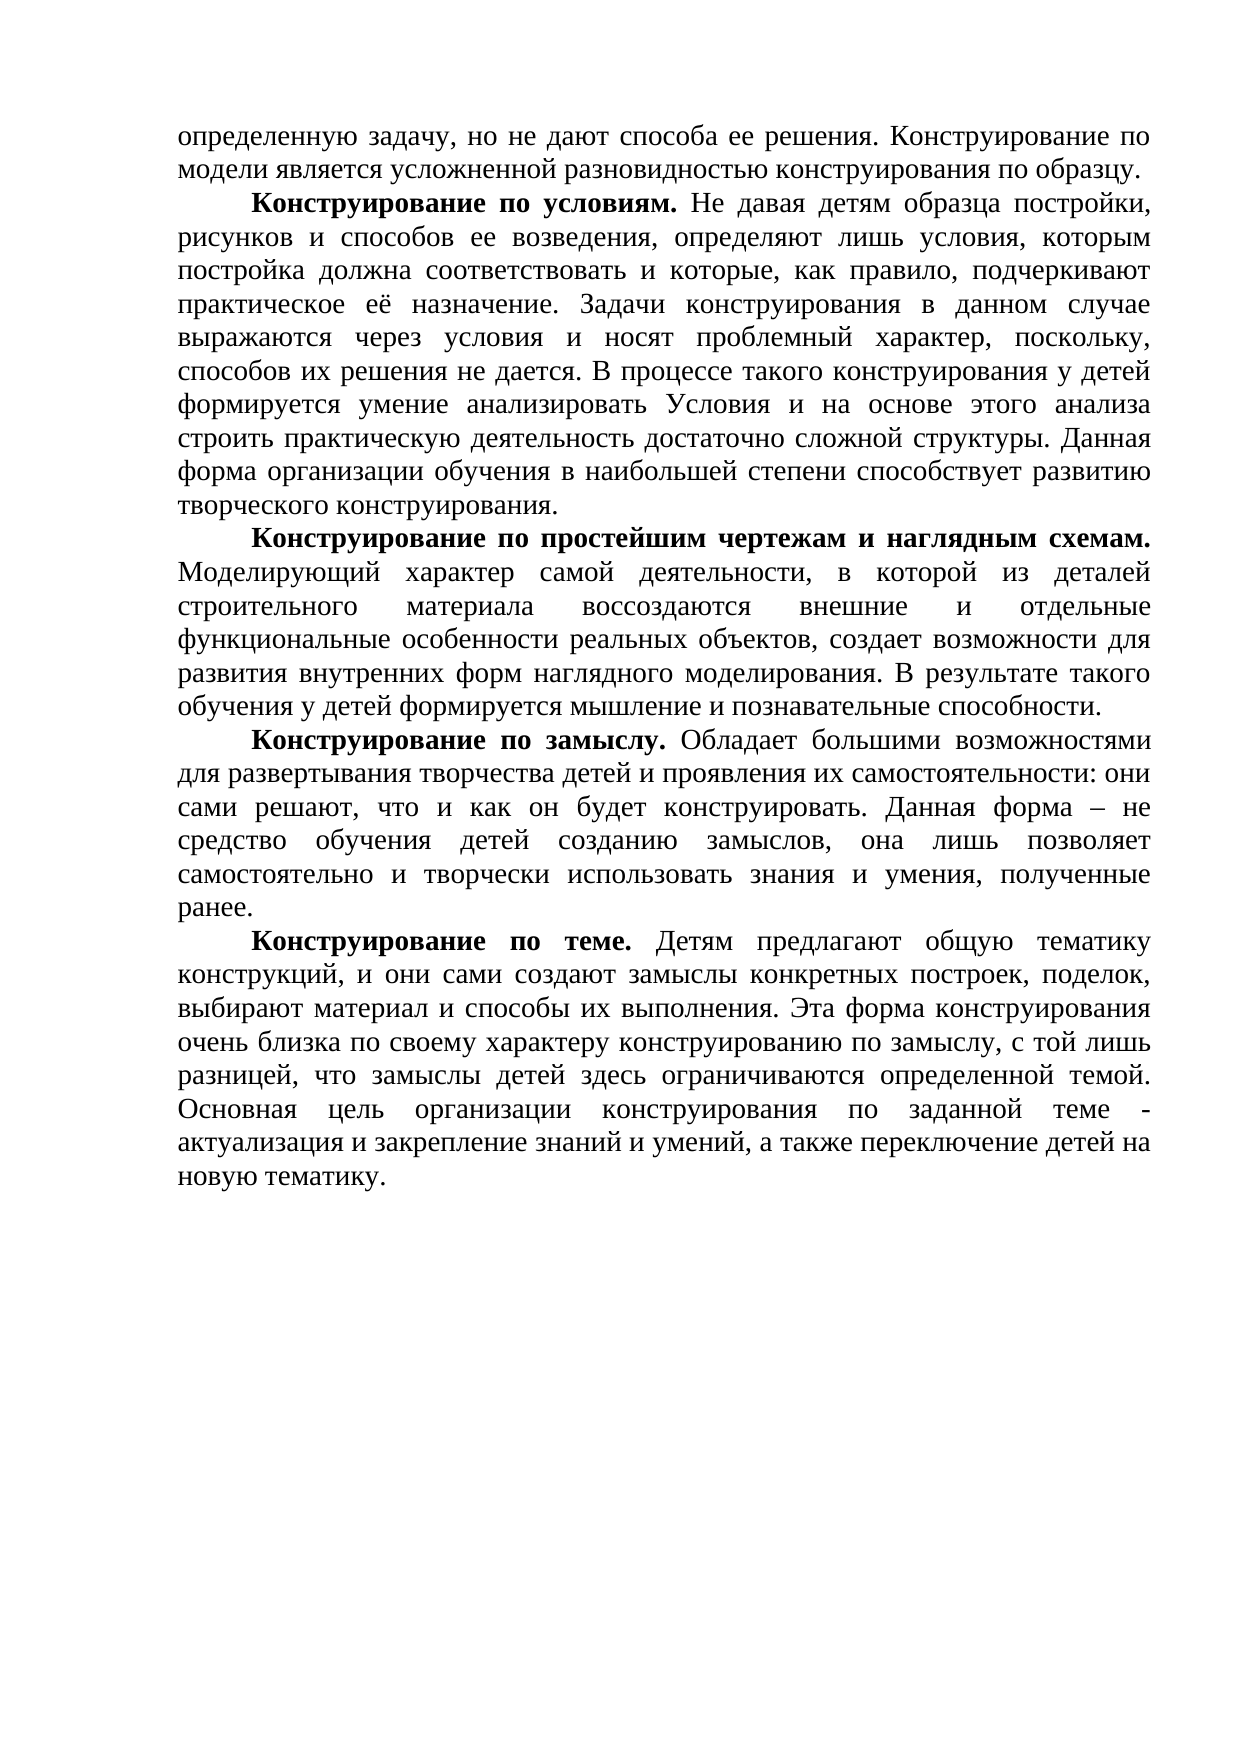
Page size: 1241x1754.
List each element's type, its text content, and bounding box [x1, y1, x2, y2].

text Конструирование по условиям. Не давая детям образца постройки, рисунков и способов ее возведения, определяют лишь условия, которым постройка должна соответствовать и которые, как правило, подчеркивают практическое её назначение. Задачи конструирования в данном случае выражаются через условия и носят проблемный характер, поскольку, способов их решения не дается. В процессе такого конструирования у детей формируется умение анализировать Условия и на основе этого анализа строить практическую деятельность достаточно сложной структуры. Данная форма организации обучения в наибольшей степени способствует развитию творческого конструирования. [177, 185, 1152, 521]
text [177, 118, 1152, 185]
text Конструирование по простейшим чертежам и наглядным схемам. Моделирующий характер самой деятельности, в которой из деталей строительного материала воссоздаются внешние и отдельные функциональные особенности реальных объектов, создает возможности для развития внутренних форм наглядного моделирования. В результате такого обучения у детей формируется мышление и познавательные способности. [177, 521, 1152, 722]
text Конструирование по замыслу. Обладает большими возможностями для развертывания творчества детей и проявления их самостоятельности: они сами решают, что и как он будет конструировать. Данная форма – не средство обучения детей созданию замыслов, она лишь позволяет самостоятельно и творчески использовать знания и умения, полученные ранее. [177, 722, 1152, 923]
text Конструирование по теме. Детям предлагают общую тематику конструкций, и они сами создают замыслы конкретных построек, поделок, выбирают материал и способы их выполнения. Эта форма конструирования очень близка по своему характеру конструированию по замыслу, с той лишь разницей, что замыслы детей здесь ограничиваются определенной темой. Основная цель организации конструирования по заданной теме - актуализация и закрепление знаний и умений, а также переключение детей на новую тематику. [177, 923, 1152, 1191]
